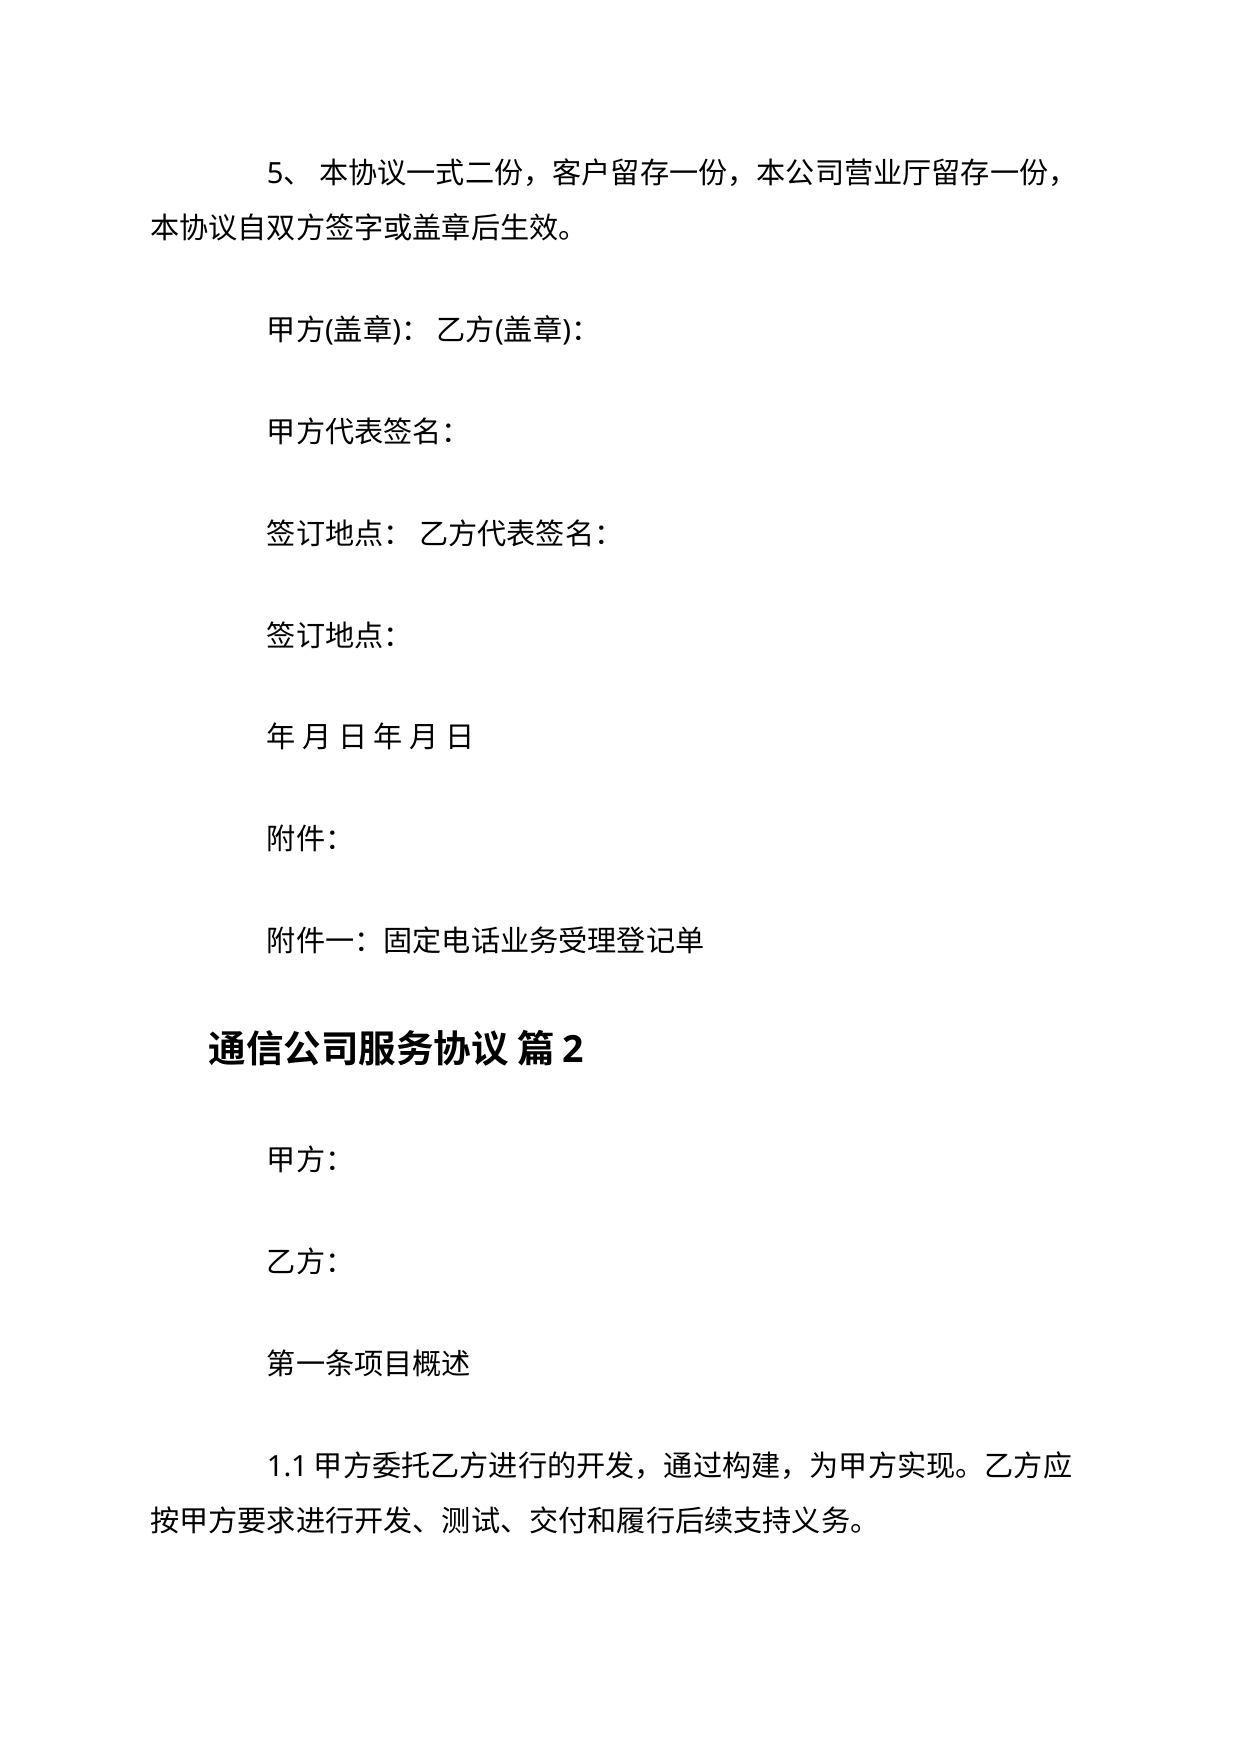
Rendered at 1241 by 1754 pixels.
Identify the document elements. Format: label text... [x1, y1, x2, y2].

text 甲方： [150, 1137, 1090, 1179]
text 甲方代表签名： [150, 409, 1090, 451]
text 5、 本协议一式二份，客户留存一份，本公司营业厅留存一份，本协议自双方签字或盖章后生效。 [150, 150, 1090, 247]
text 第一条项目概述 [150, 1341, 1090, 1383]
text 年 月 日 年 月 日 [150, 714, 1090, 756]
text 甲方(盖章)： 乙方(盖章)： [150, 307, 1090, 349]
text 签订地点： [150, 612, 1090, 654]
text 签订地点： 乙方代表签名： [150, 511, 1090, 553]
text 通信公司服务协议 篇2 [150, 1019, 1090, 1074]
text 附件一：固定电话业务受理登记单 [150, 918, 1090, 960]
text 1.1甲方委托乙方进行的开发，通过构建，为甲方实现。乙方应按甲方要求进行开发、测试、交付和履行后续支持义务。 [150, 1442, 1090, 1539]
text 附件： [150, 816, 1090, 858]
text 乙方： [150, 1239, 1090, 1281]
